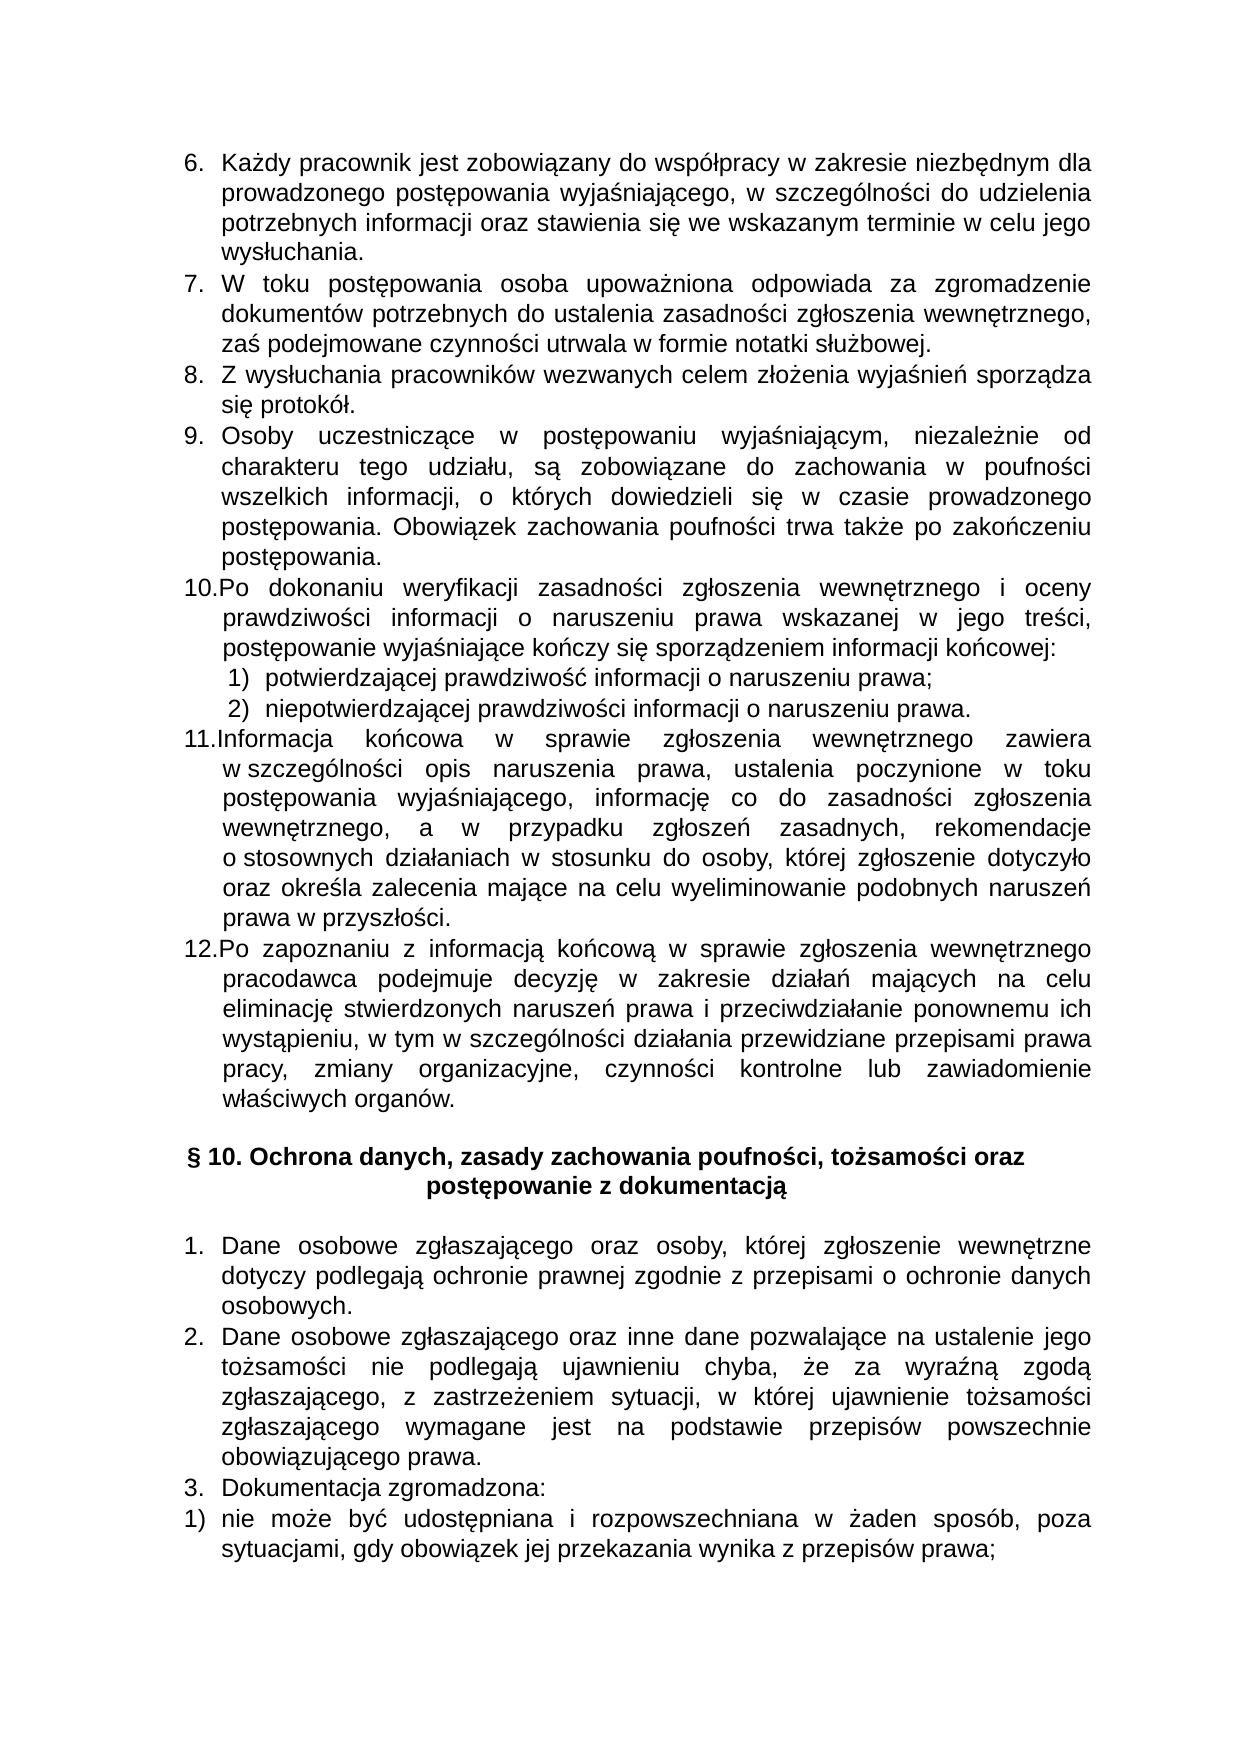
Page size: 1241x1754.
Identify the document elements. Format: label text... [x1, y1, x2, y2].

list Z wysłuchania pracowników wezwanych celem złożenia wyjaśnień sporządza się protokół. [184, 360, 1093, 419]
list W toku postępowania osoba upoważniona odpowiada za zgromadzenie dokumentów potrzebnych do ustalenia zasadności zgłoszenia wewnętrznego, zaś podejmowane czynności utrwala w formie notatki służbowej. [184, 269, 1093, 357]
list Osoby uczestniczące w postępowaniu wyjaśniającym, niezależnie od charakteru tego udziału, są zobowiązane do zachowania w poufności wszelkich informacji, o których dowiedzieli się w czasie prowadzonego postępowania. Obowiązek zachowania poufności trwa także po zakończeniu postępowania. [184, 421, 1093, 571]
text 12.Po zapoznaniu z informacją końcową w sprawie zgłoszenia wewnętrznego pracodawca podejmuje decyzję w zakresie działań mających na celu eliminację stwierdzonych naruszeń prawa i przeciwdziałanie ponownemu ich wystąpieniu, w tym w szczególności działania przewidziane przepisami prawa pracy, zmiany organizacyjne, czynności kontrolne lub zawiadomienie właściwych organów. [184, 934, 1093, 1113]
list Dokumentacja zgromadzona: [184, 1473, 1093, 1502]
text 10.Po dokonaniu weryfikacji zasadności zgłoszenia wewnętrznego i oceny prawdziwości informacji o naruszeniu prawa wskazanej w jego treści, postępowanie wyjaśniające kończy się sporządzeniem informacji końcowej: [184, 573, 1093, 662]
text 11.Informacja końcowa w sprawie zgłoszenia wewnętrznego zawiera w szczególności opis naruszenia prawa, ustalenia poczynione w toku postępowania wyjaśniającego, informację co do zasadności zgłoszenia wewnętrznego, a w przypadku zgłoszeń zasadnych, rekomendacje o stosownych działaniach w stosunku do osoby, której zgłoszenie dotyczyło oraz określa zalecenia mające na celu wyeliminowanie podobnych naruszeń prawa w przyszłości. [184, 724, 1093, 932]
list potwierdzającej prawdziwość informacji o naruszeniu prawa; [227, 663, 1093, 692]
text § 10. Ochrona danych, zasady zachowania poufności, tożsamości oraz postępowanie z dokumentacją [148, 1141, 1065, 1200]
list Dane osobowe zgłaszającego oraz inne dane pozwalające na ustalenie jego tożsamości nie podlegają ujawnieniu chyba, że za wyraźną zgodą zgłaszającego, z zastrzeżeniem sytuacji, w której ujawnienie tożsamości zgłaszającego wymagane jest na podstawie przepisów powszechnie obowiązującego prawa. [184, 1322, 1093, 1471]
list nie może być udostępniana i rozpowszechniana w żaden sposób, poza sytuacjami, gdy obowiązek jej przekazania wynika z przepisów prawa; [184, 1504, 1093, 1563]
list Każdy pracownik jest zobowiązany do współpracy w zakresie niezbędnym dla prowadzonego postępowania wyjaśniającego, w szczególności do udzielenia potrzebnych informacji oraz stawienia się we wskazanym terminie w celu jego wysłuchania. [184, 148, 1093, 266]
list niepotwierdzającej prawdziwości informacji o naruszeniu prawa. [227, 693, 1093, 722]
list Dane osobowe zgłaszającego oraz osoby, której zgłoszenie wewnętrzne dotyczy podlegają ochronie prawnej zgodnie z przepisami o ochronie danych osobowych. [184, 1231, 1093, 1319]
